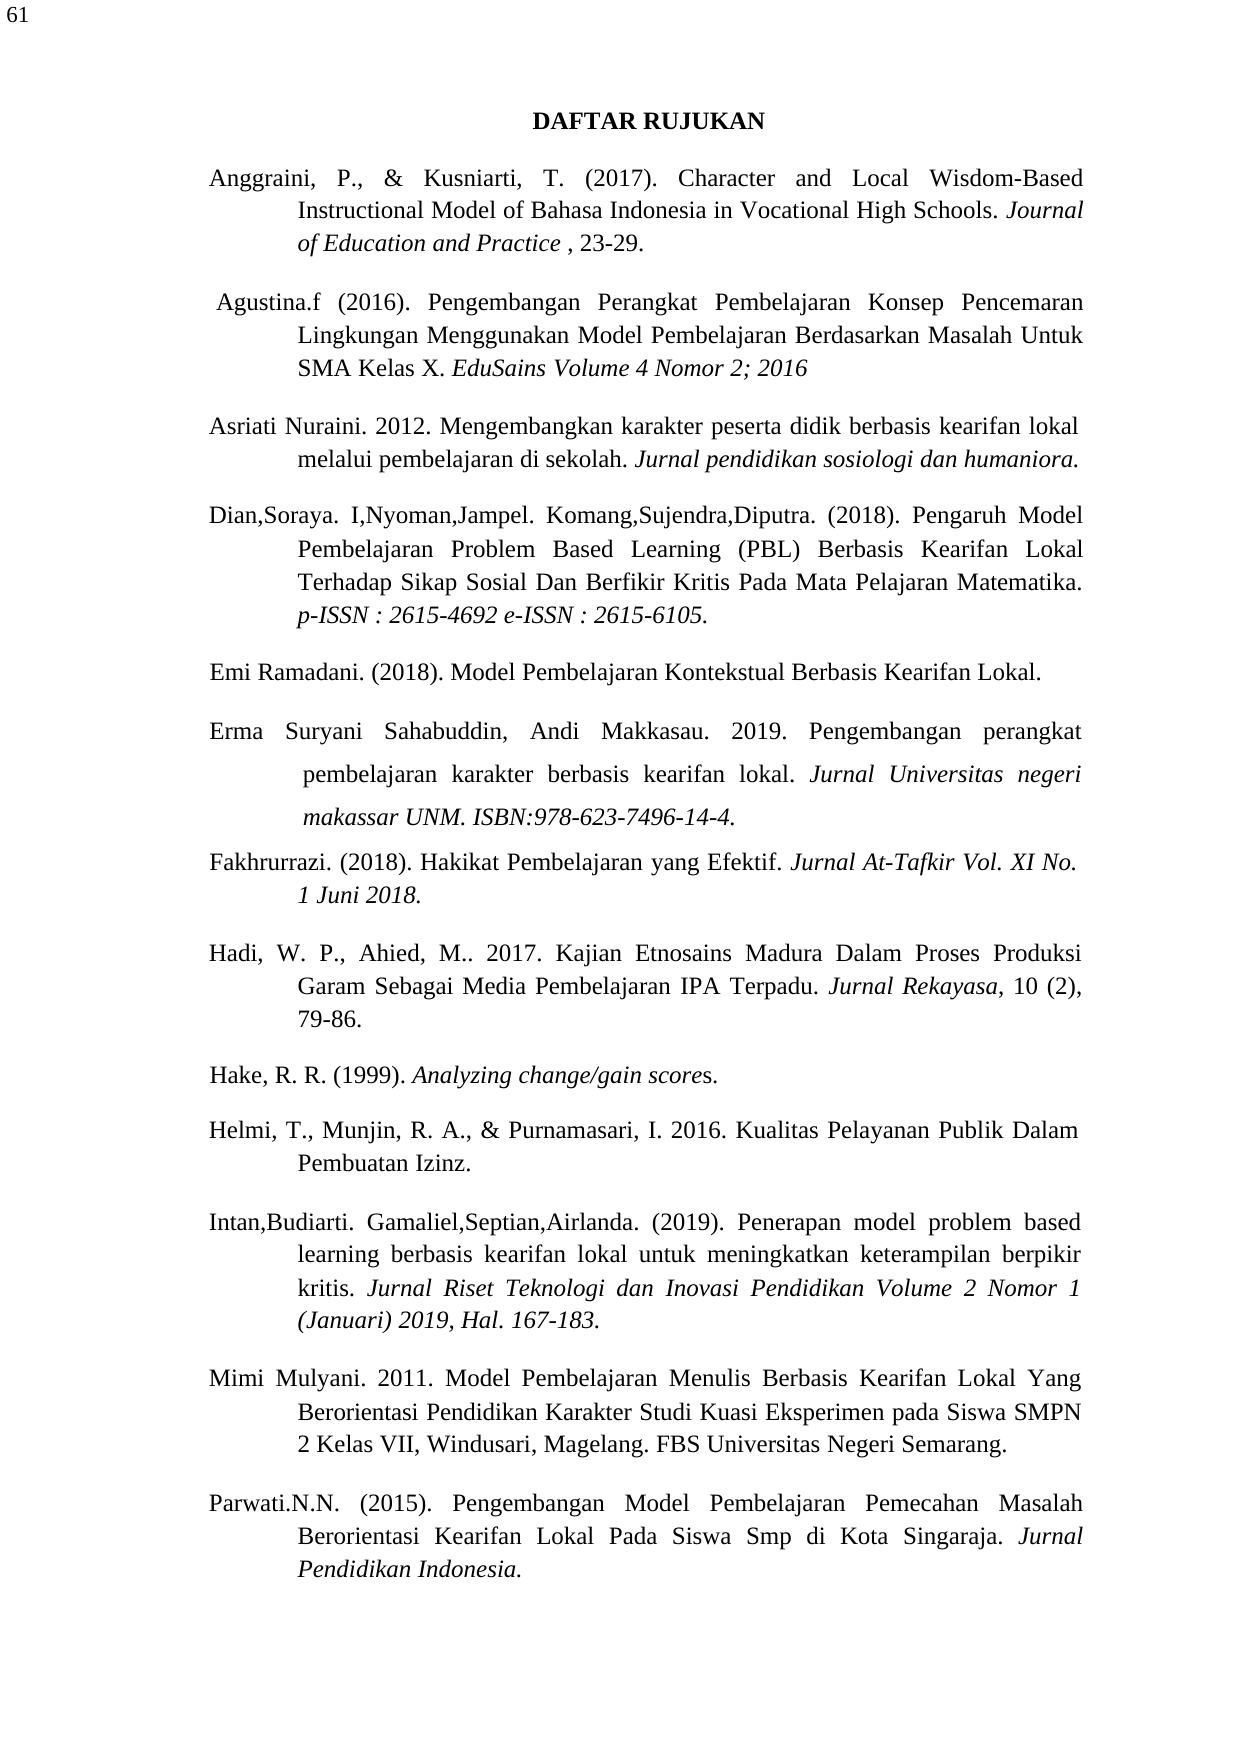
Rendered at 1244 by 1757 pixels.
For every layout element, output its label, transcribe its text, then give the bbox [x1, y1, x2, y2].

text Fakhrurrazi. (2018). Hakikat Pembelajaran yang Efektif. Jurnal At-Tafkir Vol. XI No. 1 Juni 2018. [209, 847, 1078, 909]
subtitle DAFTAR RUJUKAN [282, 106, 1015, 135]
text Asriati Nuraini. 2012. Mengembangkan karakter peserta didik berbasis kearifan lokal melalui pembelajaran di sekolah. Jurnal pendidikan sosiologi dan humaniora. [209, 411, 1080, 472]
text Parwati.N.N. (2015). Pengembangan Model Pembelajaran Pemecahan Masalah Berorientasi Kearifan Lokal Pada Siswa Smp di Kota Singaraja. Jurnal Pendidikan Indonesia. [209, 1488, 1083, 1583]
text Erma Suryani Sahabuddin, Andi Makkasau. 2019. Pengembangan perangkat pembelajaran karakter berbasis kearifan lokal. Jurnal Universitas negeri makassar UNM. ISBN:978-623-7496-14-4. [209, 716, 1082, 831]
text Agustina.f (2016). Pengembangan Perangkat Pembelajaran Konsep Pencemaran Lingkungan Menggunakan Model Pembelajaran Berdasarkan Masalah Untuk SMA Kelas X. EduSains Volume 4 Nomor 2; 2016 [216, 287, 1083, 382]
text Intan,Budiarti. Gamaliel,Septian,Airlanda. (2019). Penerapan model problem based learning berbasis kearifan lokal untuk meningkatkan keterampilan berpikir kritis. Jurnal Riset Teknologi dan Inovasi Pendidikan Volume 2 Nomor 1 (Januari) 2019, Hal. 167-183. [209, 1207, 1082, 1334]
text Hake, R. R. (1999). Analyzing change/gain scores. [209, 1061, 1154, 1089]
text Hadi, W. P., Ahied, M.. 2017. Kajian Etnosains Madura Dalam Proses Produksi Garam Sebagai Media Pembelajaran IPA Terpadu. Jurnal Rekayasa, 10 (2), 79-86. [209, 938, 1082, 1033]
text Dian,Soraya. I,Nyoman,Jampel. Komang,Sujendra,Diputra. (2018). Pengaruh Model Pembelajaran Problem Based Learning (PBL) Berbasis Kearifan Lokal Terhadap Sikap Sosial Dan Berfikir Kritis Pada Mata Pelajaran Matematika. p-ISSN : 2615-4692 e-ISSN : 2615-6105. [209, 501, 1084, 628]
text Mimi Mulyani. 2011. Model Pembelajaran Menulis Berbasis Kearifan Lokal Yang Berorientasi Pendidikan Karakter Studi Kuasi Eksperimen pada Siswa SMPN 2 Kelas VII, Windusari, Magelang. FBS Universitas Negeri Semarang. [209, 1363, 1082, 1458]
text Anggraini, P., & Kusniarti, T. (2017). Character and Local Wisdom-Based Instructional Model of Bahasa Indonesia in Vocational High Schools. Journal of Education and Practice , 23-29. [209, 163, 1084, 257]
text Emi Ramadani. (2018). Model Pembelajaran Kontekstual Berbasis Kearifan Lokal. [209, 657, 1154, 686]
text Helmi, T., Munjin, R. A., & Purnamasari, I. 2016. Kualitas Pelayanan Publik Dalam Pembuatan Izinz. [209, 1115, 1080, 1177]
